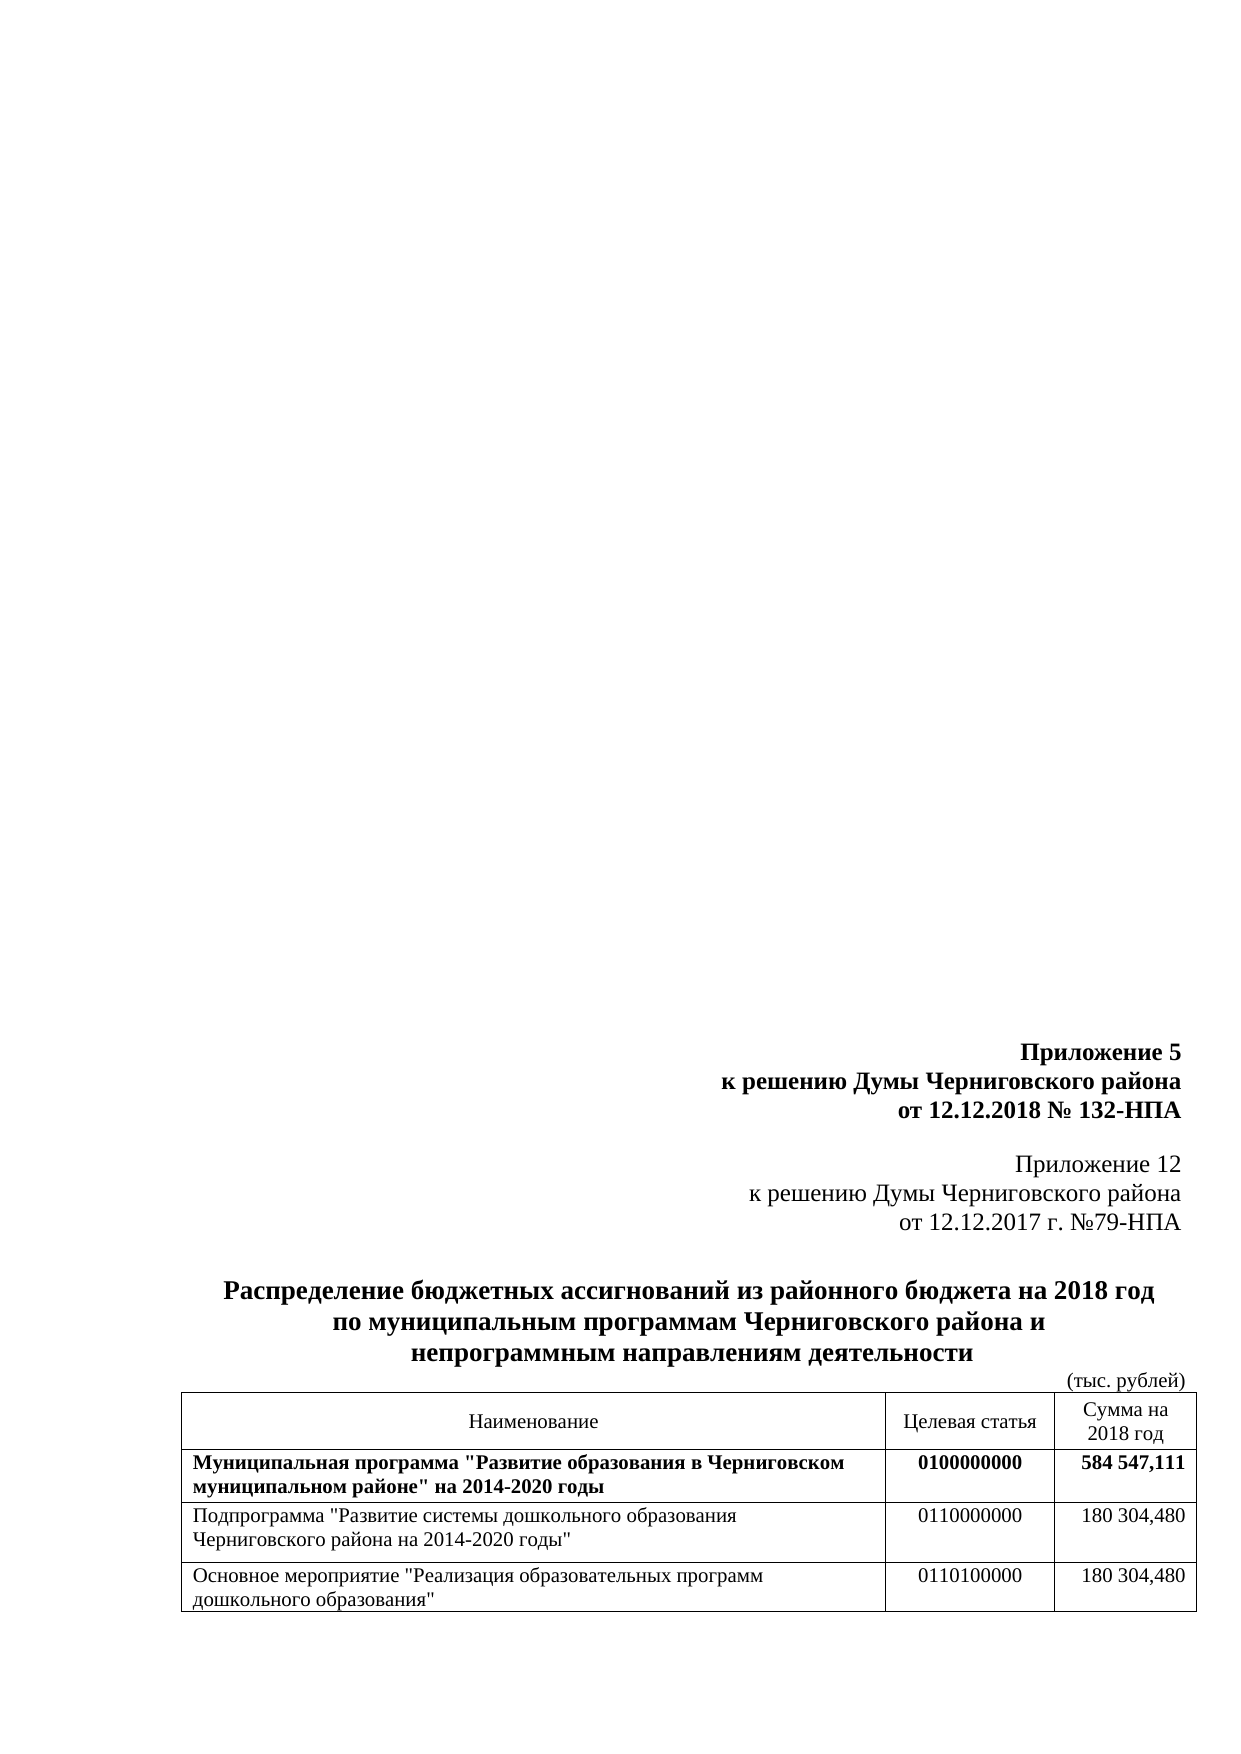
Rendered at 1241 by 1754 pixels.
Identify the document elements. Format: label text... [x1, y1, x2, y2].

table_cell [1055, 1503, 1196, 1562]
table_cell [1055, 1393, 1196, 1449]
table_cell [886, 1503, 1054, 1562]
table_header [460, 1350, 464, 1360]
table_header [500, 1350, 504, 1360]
text к решению Думы Черниговского района [177, 1066, 1181, 1095]
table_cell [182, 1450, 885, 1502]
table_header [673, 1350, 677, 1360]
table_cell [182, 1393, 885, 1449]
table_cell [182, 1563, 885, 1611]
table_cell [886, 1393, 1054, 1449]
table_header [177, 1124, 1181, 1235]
text от 12.12.2018 № 132-НПА [177, 1095, 1181, 1124]
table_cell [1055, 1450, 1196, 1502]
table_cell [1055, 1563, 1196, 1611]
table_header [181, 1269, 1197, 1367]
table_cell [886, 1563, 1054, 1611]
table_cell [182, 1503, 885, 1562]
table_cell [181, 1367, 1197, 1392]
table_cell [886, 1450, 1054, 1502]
text Приложение 5 [177, 1037, 1181, 1066]
